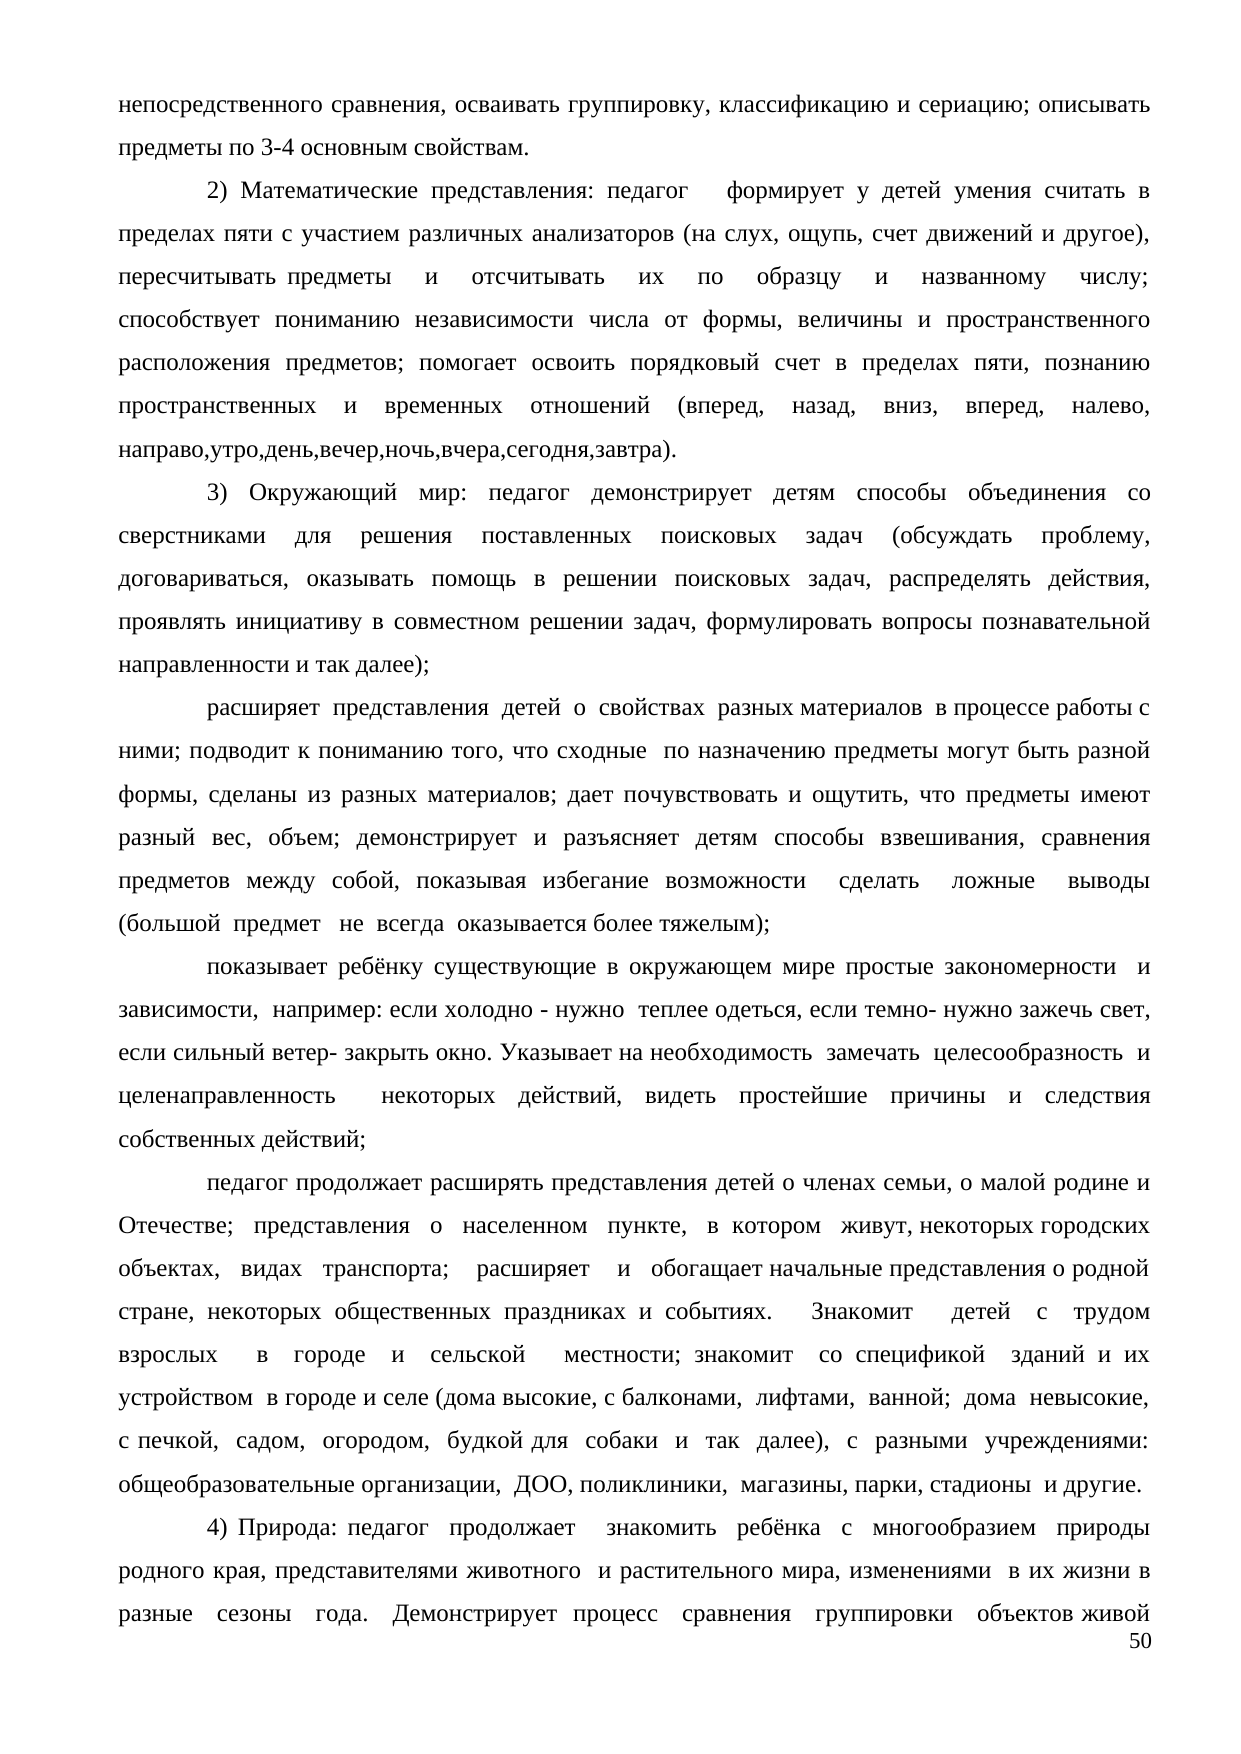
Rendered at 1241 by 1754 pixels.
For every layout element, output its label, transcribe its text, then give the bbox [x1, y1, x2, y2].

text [118, 89, 1152, 161]
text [118, 1512, 1152, 1627]
text 2) Математические представления: педагог формирует у детей умения считать в пределах пяти с участием различных анализаторов (на слух, ощупь, счет движений и другое), пересчитывать предметы и отсчитывать их по образцу и названному числу; способствует пониманию независимости числа от формы, величины и пространственного расположения предметов; помогает освоить порядковый счет в пределах пяти, познанию пространственных и временных отношений (вперед, назад, вниз, вперед, налево, направо,утро,день,вечер,ночь,вчера,сегодня,завтра). [118, 175, 1152, 462]
text показывает ребёнку существующие в окружающем мире простые закономерности и зависимости, например: если холодно - нужно теплее одеться, если темно- нужно зажечь свет, если сильный ветер- закрыть окно. Указывает на необходимость замечать целесообразность и целенаправленность некоторых действий, видеть простейшие причины и следствия собственных действий; [118, 951, 1152, 1152]
text расширяет представления детей о свойствах разных материалов в процессе работы с ними; подводит к пониманию того, что сходные по назначению предметы могут быть разной формы, сделаны из разных материалов; дает почувствовать и ощутить, что предметы имеют разный вес, объем; демонстрирует и разъясняет детям способы взвешивания, сравнения предметов между собой, показывая избегание возможности сделать ложные выводы (большой предмет не всегда оказывается более тяжелым); [118, 692, 1152, 937]
text педагог продолжает расширять представления детей о членах семьи, о малой родине и Отечестве; представления о населенном пункте, в котором живут, некоторых городских объектах, видах транспорта; расширяет и обогащает начальные представления о родной стране, некоторых общественных праздниках и событиях. Знакомит детей с трудом взрослых в городе и сельской местности; знакомит со спецификой зданий и их устройством в городе и селе (дома высокие, с балконами, лифтами, ванной; дома невысокие, с печкой, садом, огородом, будкой для собаки и так далее), с разными учреждениями: общеобразовательные организации, ДОО, поликлиники, магазины, парки, стадионы и другие. [118, 1167, 1152, 1497]
text 3) Окружающий мир: педагог демонстрирует детям способы объединения со сверстниками для решения поставленных поисковых задач (обсуждать проблему, договариваться, оказывать помощь в решении поисковых задач, распределять действия, проявлять инициативу в совместном решении задач, формулировать вопросы познавательной направленности и так далее); [118, 477, 1152, 678]
